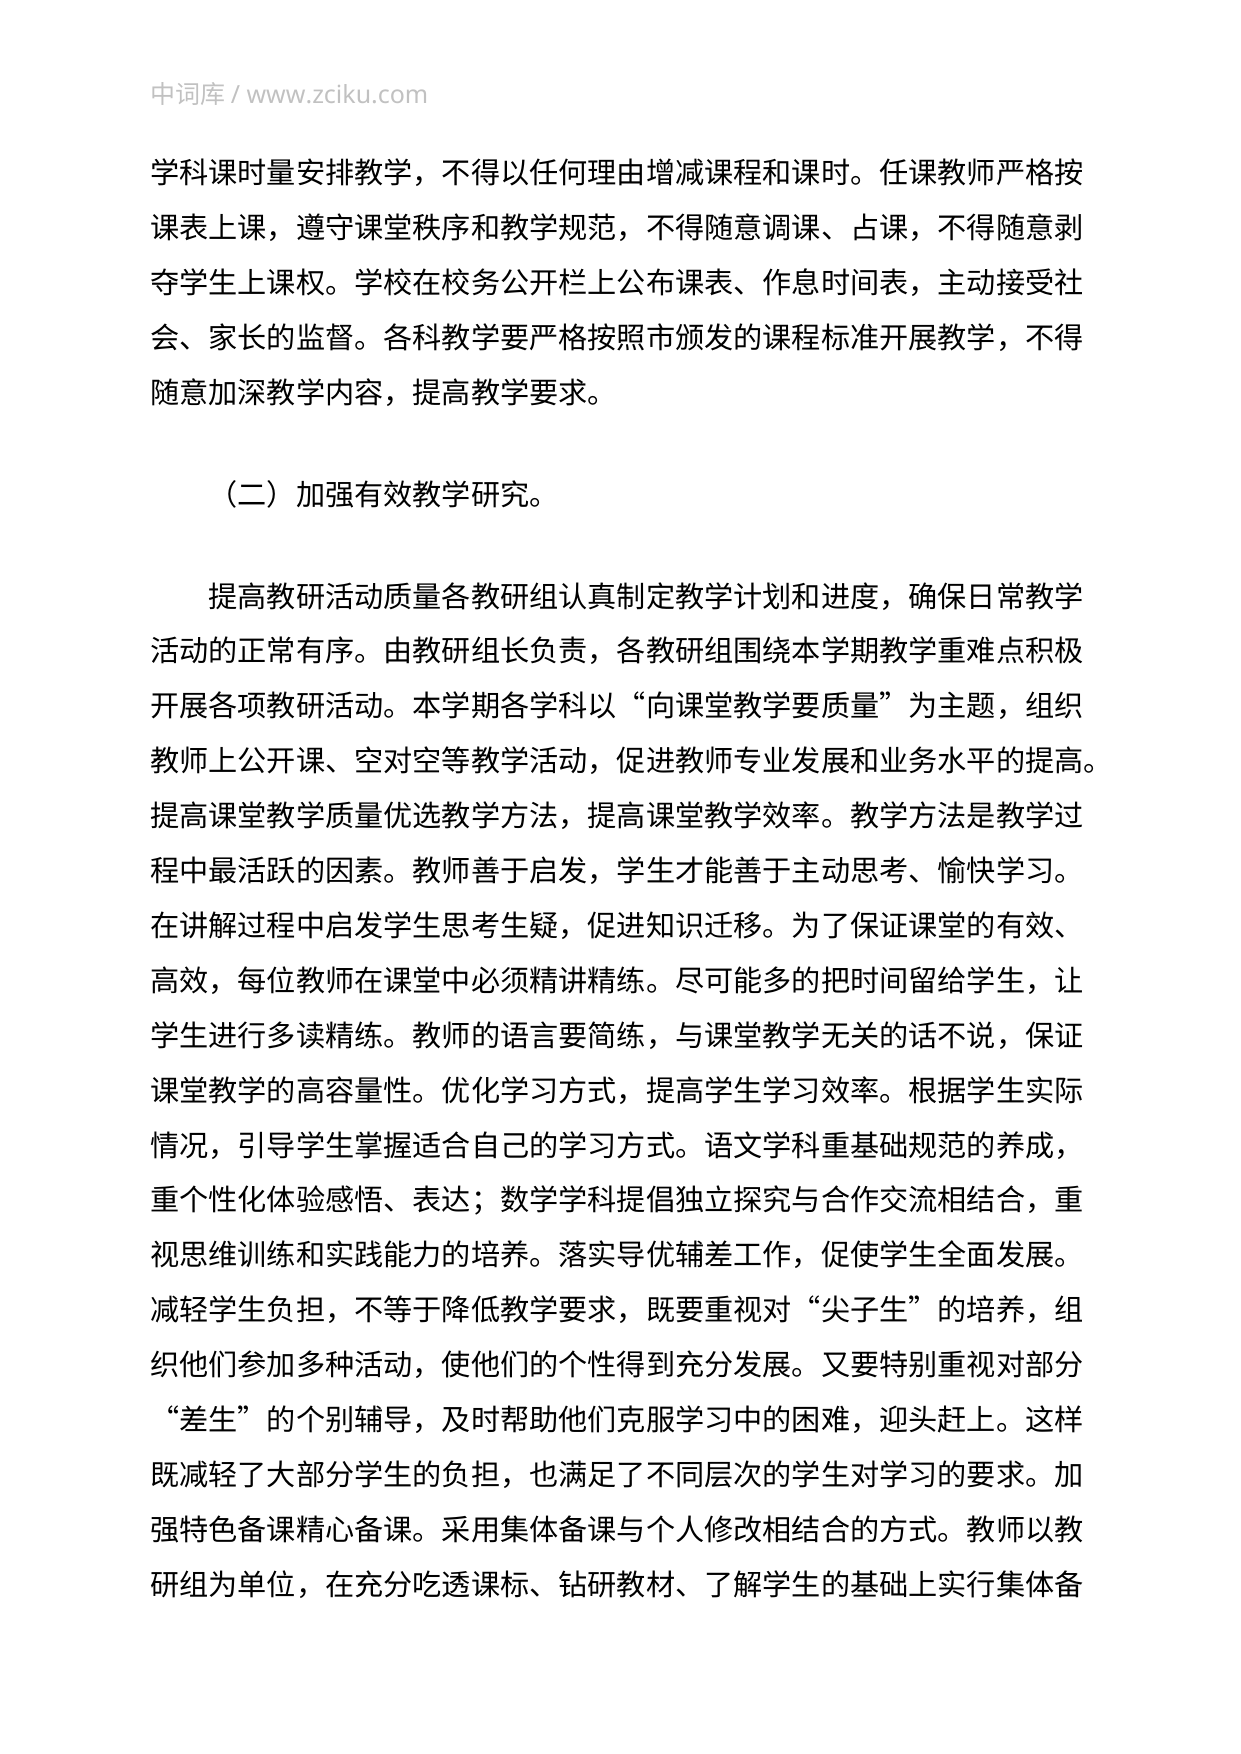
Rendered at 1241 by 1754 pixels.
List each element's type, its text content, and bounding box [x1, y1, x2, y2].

text （二）加强有效教学研究。 [150, 471, 1090, 514]
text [150, 150, 1090, 412]
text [150, 573, 1090, 1603]
